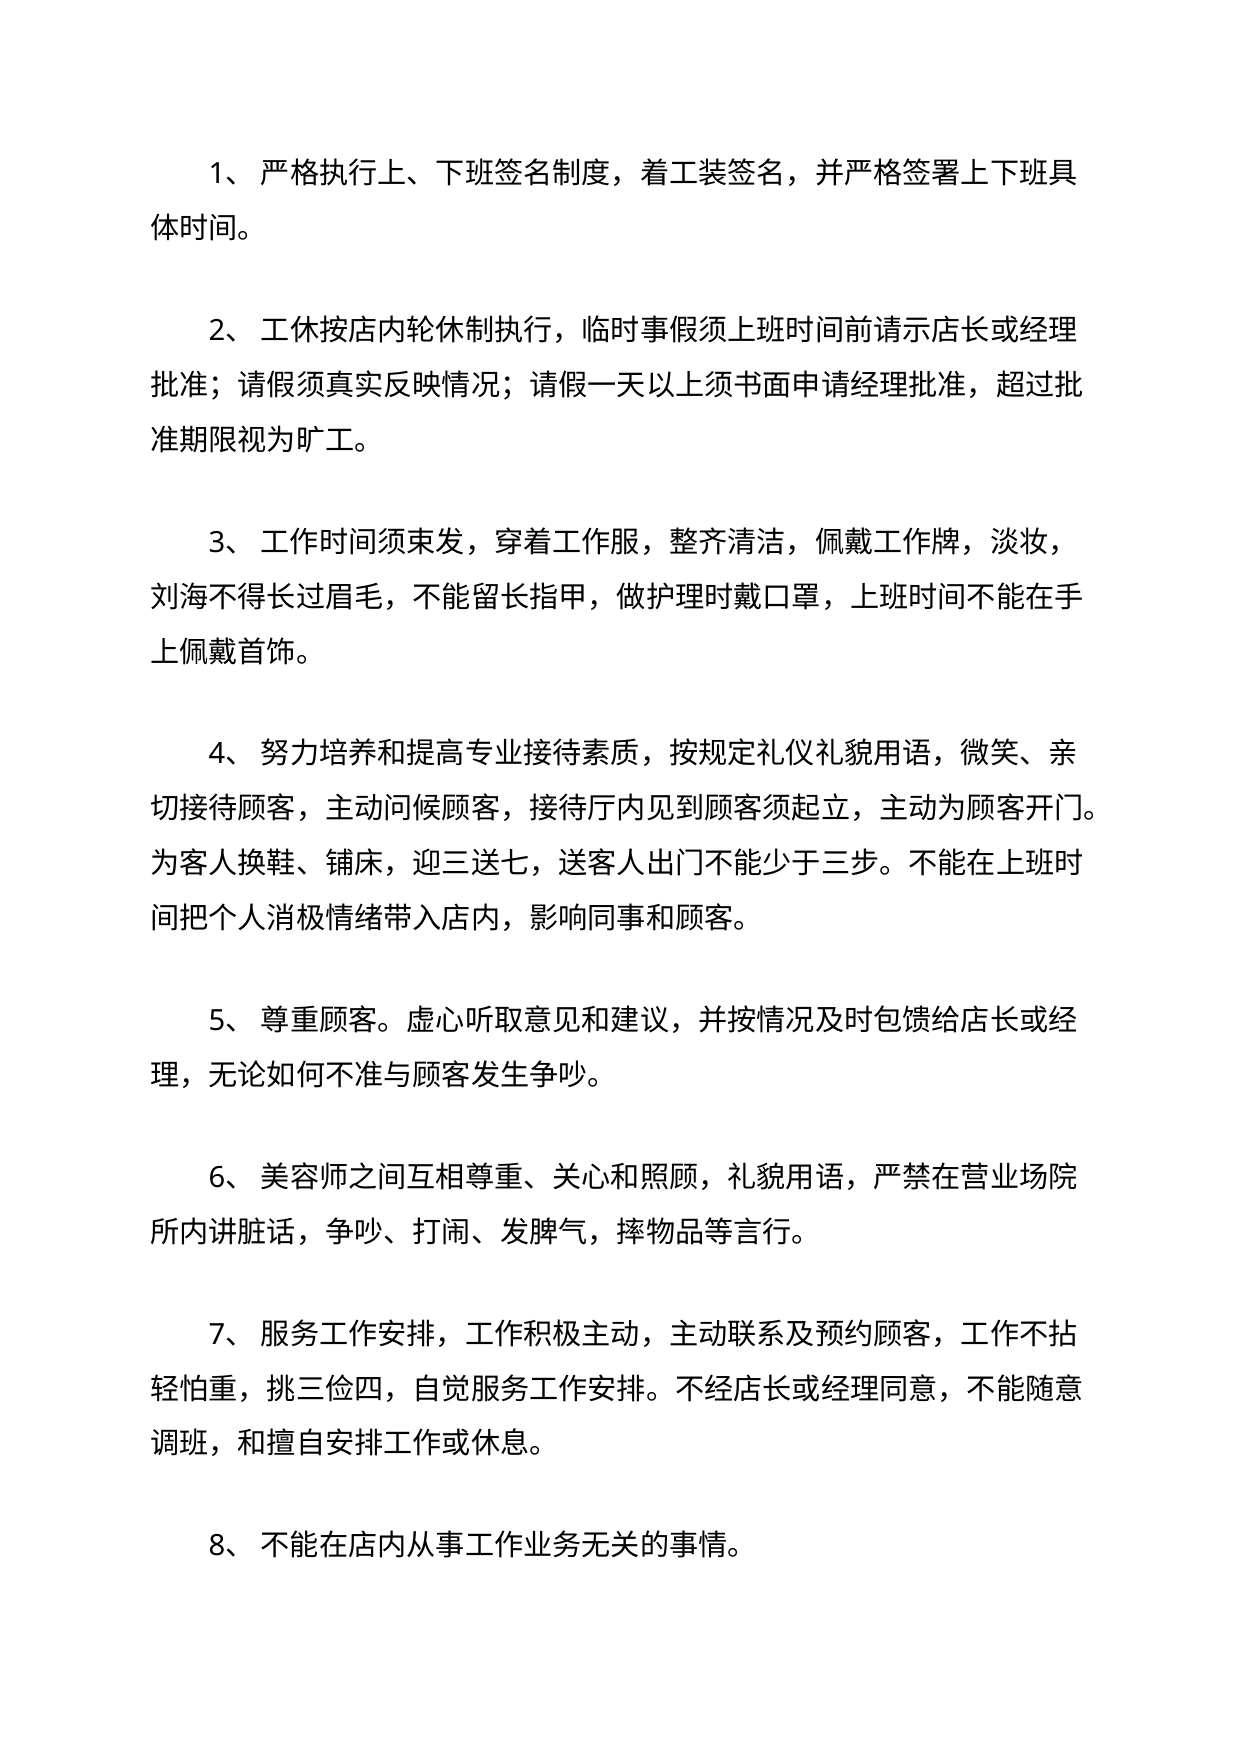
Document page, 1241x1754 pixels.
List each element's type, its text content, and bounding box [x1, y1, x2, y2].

text 4、 努力培养和提高专业接待素质，按规定礼仪礼貌用语，微笑、亲切接待顾客，主动问候顾客，接待厅内见到顾客须起立，主动为顾客开门。为客人换鞋、铺床，迎三送七，送客人出门不能少于三步。不能在上班时间把个人消极情绪带入店内，影响同事和顾客。 [150, 730, 1090, 937]
text 6、 美容师之间互相尊重、关心和照顾，礼貌用语，严禁在营业场院所内讲脏话，争吵、打闹、发脾气，摔物品等言行。 [150, 1153, 1090, 1251]
text 5、 尊重顾客。虚心听取意见和建议，并按情况及时包馈给店长或经理，无论如何不准与顾客发生争吵。 [150, 997, 1090, 1094]
text 1、 严格执行上、下班签名制度，着工装签名，并严格签署上下班具体时间。 [150, 150, 1090, 247]
text 2、 工休按店内轮休制执行，临时事假须上班时间前请示店长或经理批准；请假须真实反映情况；请假一天以上须书面申请经理批准，超过批准期限视为旷工。 [150, 307, 1090, 459]
text 3、 工作时间须束发，穿着工作服，整齐清洁，佩戴工作牌，淡妆，刘海不得长过眉毛，不能留长指甲，做护理时戴口罩，上班时间不能在手上佩戴首饰。 [150, 518, 1090, 671]
text 7、 服务工作安排，工作积极主动，主动联系及预约顾客，工作不拈轻怕重，挑三俭四，自觉服务工作安排。不经店长或经理同意，不能随意调班，和擅自安排工作或休息。 [150, 1310, 1090, 1462]
text 8、 不能在店内从事工作业务无关的事情。 [150, 1522, 1090, 1564]
